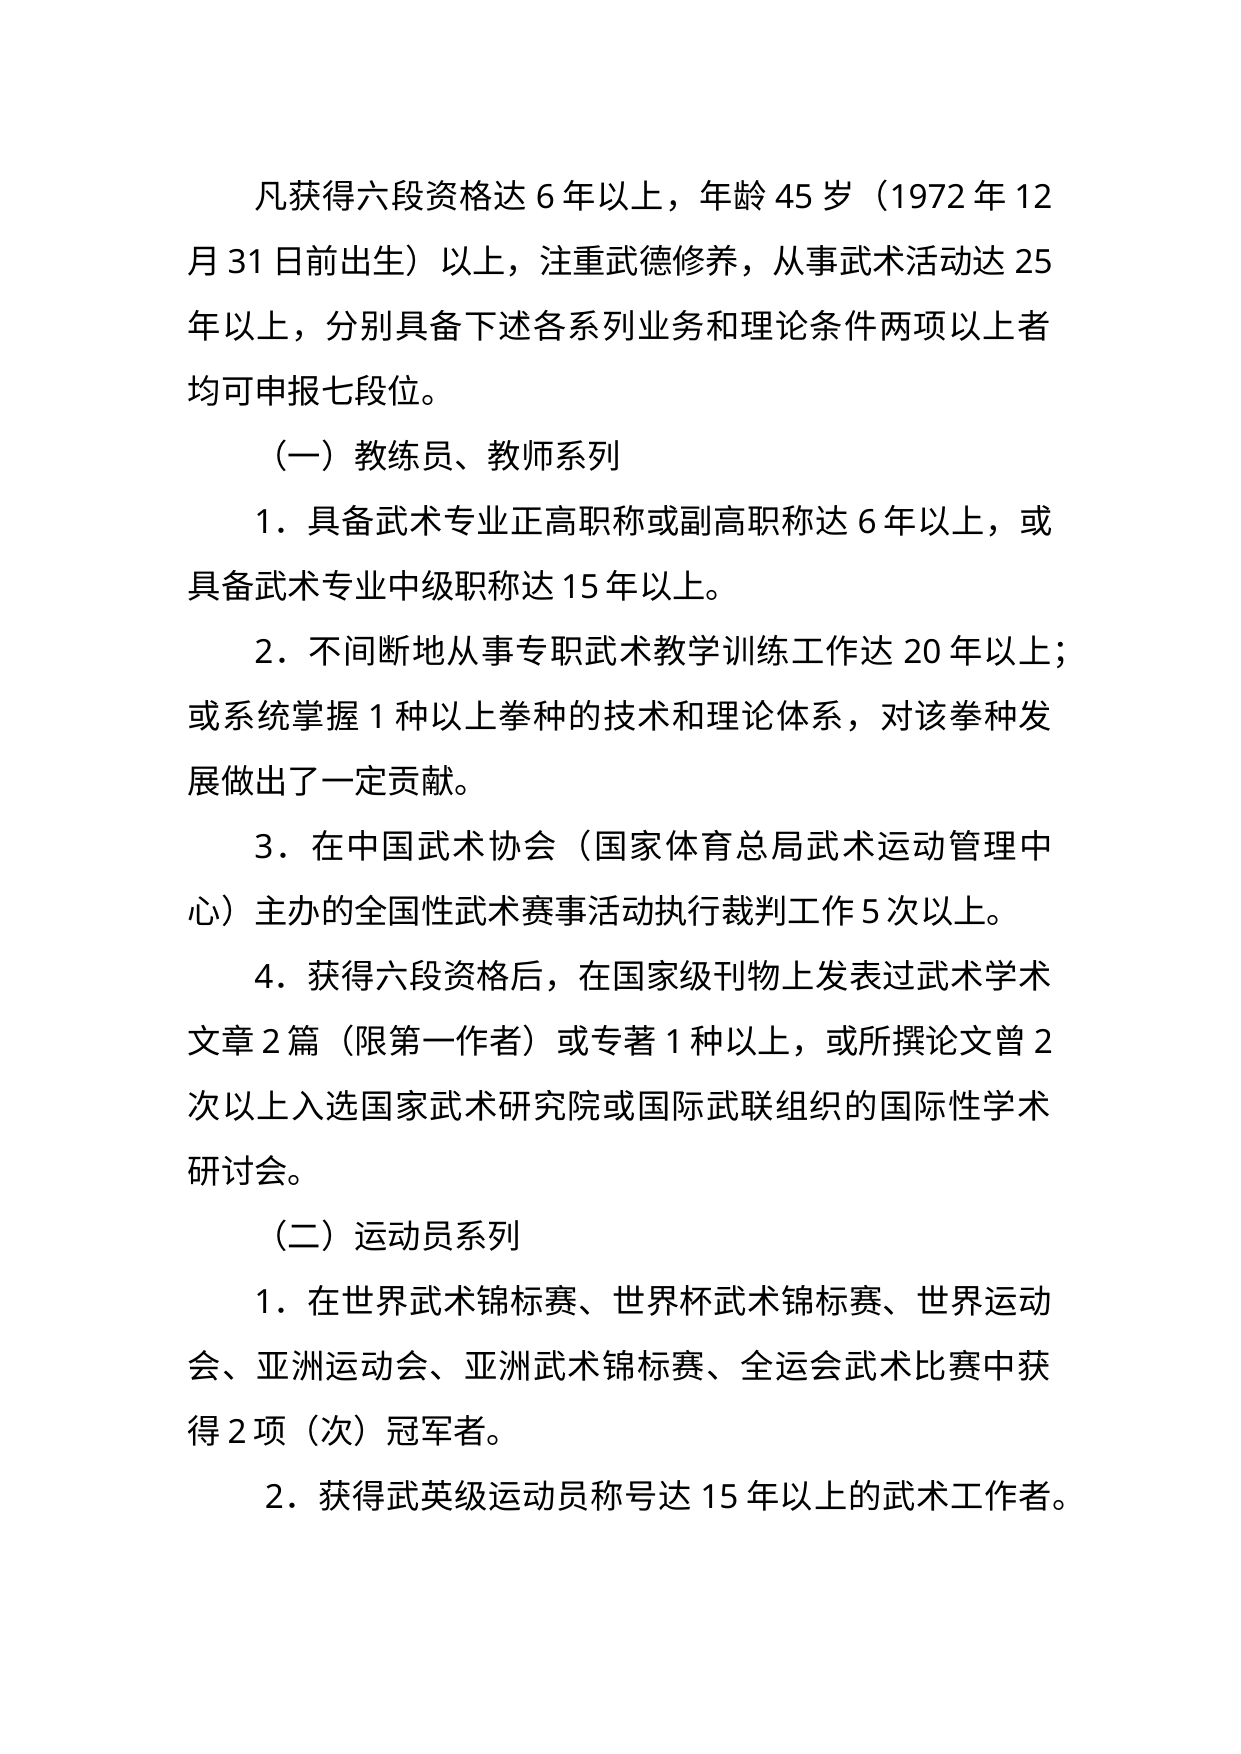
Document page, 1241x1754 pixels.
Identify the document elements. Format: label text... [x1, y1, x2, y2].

text 凡获得六段资格达6年以上，年龄45岁（1972年12月31日前出生）以上，注重武德修养，从事武术活动达25年以上，分别具备下述各系列业务和理论条件两项以上者，均可申报七段位。 [187, 162, 1053, 422]
text （一）教练员、教师系列 [187, 422, 1053, 487]
text 1．在世界武术锦标赛、世界杯武术锦标赛、世界运动会、亚洲运动会、亚洲武术锦标赛、全运会武术比赛中获得2项（次）冠军者。 [187, 1267, 1053, 1462]
text 4．获得六段资格后，在国家级刊物上发表过武术学术文章2篇（限第一作者）或专著1种以上，或所撰论文曾2次以上入选国家武术研究院或国际武联组织的国际性学术研讨会。 [187, 942, 1053, 1202]
text 3．在中国武术协会（国家体育总局武术运动管理中心）主办的全国性武术赛事活动执行裁判工作5次以上。 [187, 812, 1053, 942]
text 2．获得武英级运动员称号达15年以上的武术工作者。 [231, 1462, 1053, 1592]
text 1．具备武术专业正高职称或副高职称达6年以上，或具备武术专业中级职称达15年以上。 [187, 487, 1053, 617]
text 2．不间断地从事专职武术教学训练工作达20年以上；或系统掌握1种以上拳种的技术和理论体系，对该拳种发展做出了一定贡献。 [187, 617, 1053, 812]
text （二）运动员系列 [187, 1202, 1053, 1267]
